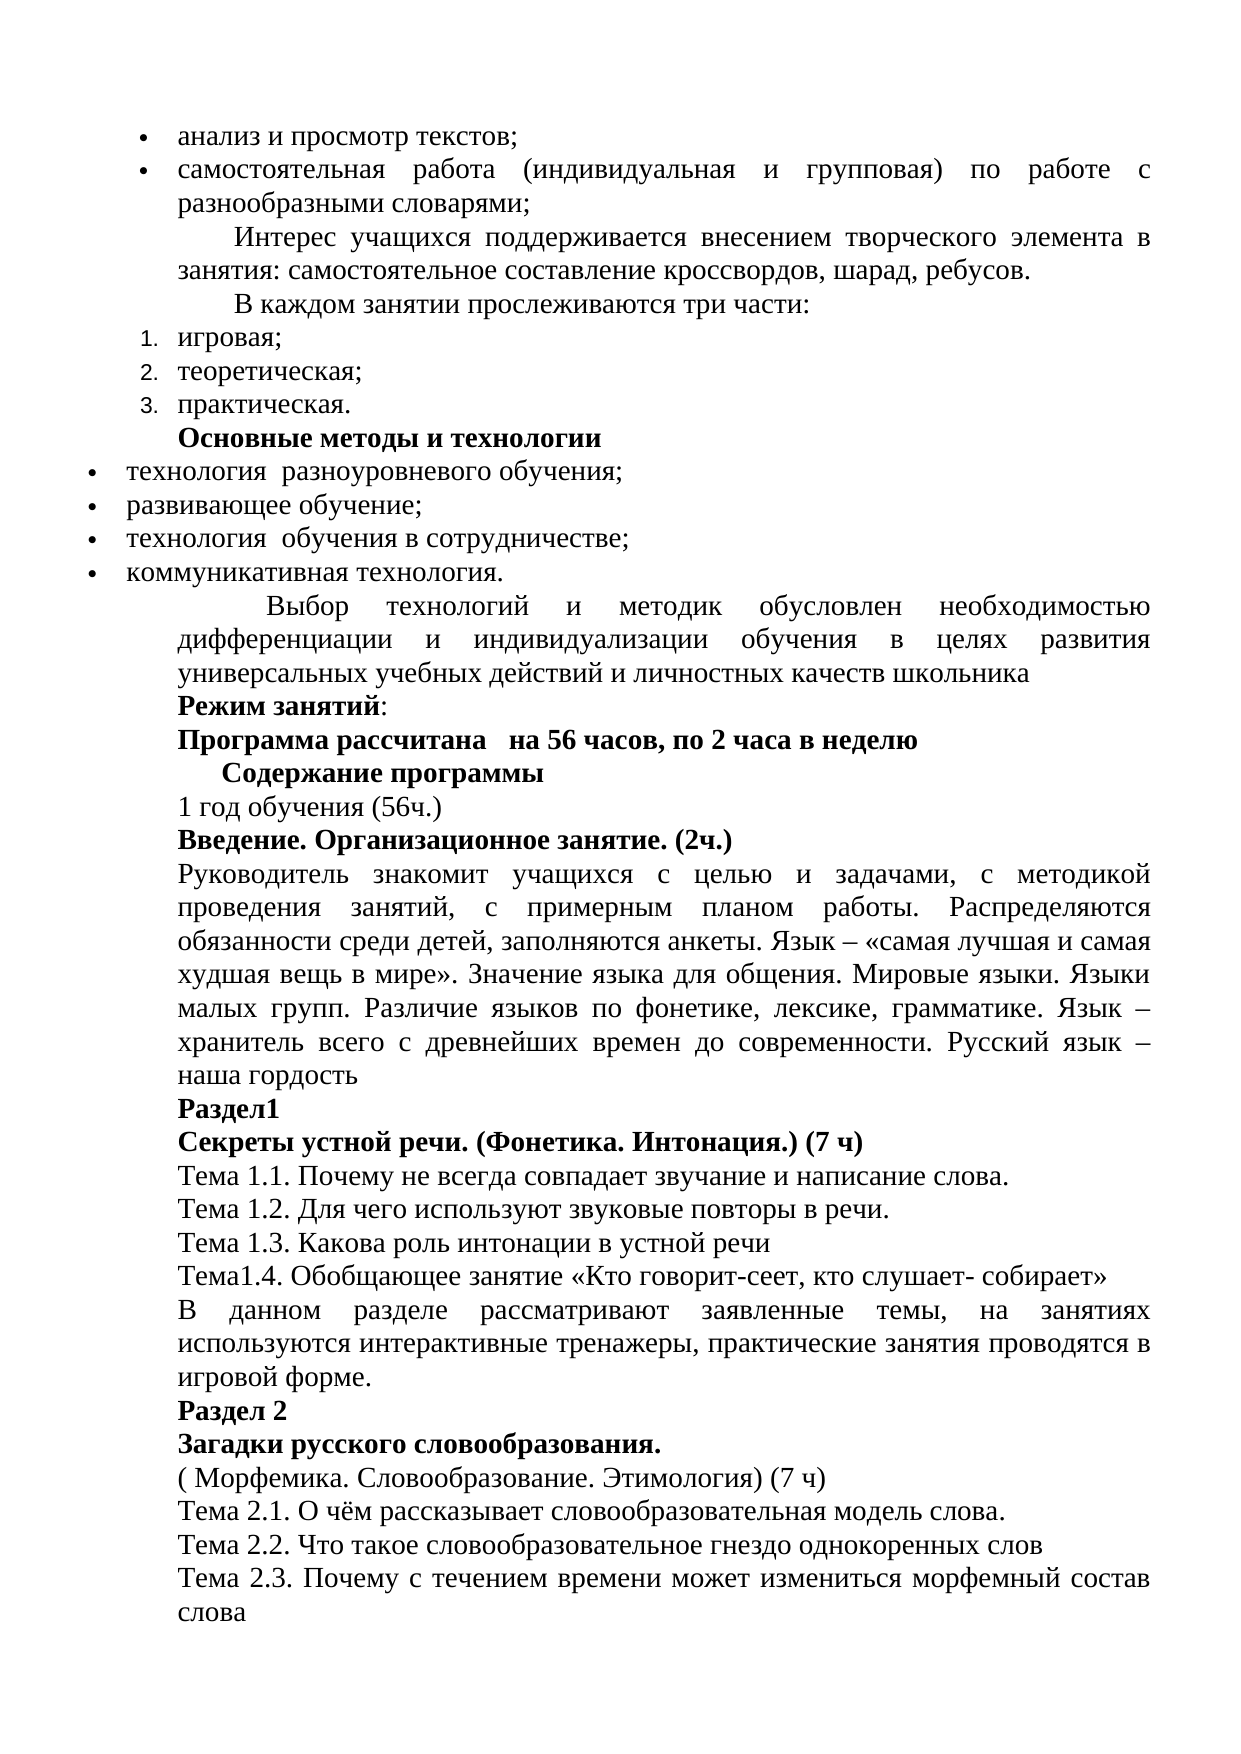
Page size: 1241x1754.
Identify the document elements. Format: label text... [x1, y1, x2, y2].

text ( Морфемика. Словообразование. Этимология) (7 ч) [177, 1460, 1152, 1493]
text Тема 1.1. Почему не всегда совпадает звучание и написание слова. [177, 1158, 1152, 1191]
text Основные методы и технологии [177, 420, 1152, 453]
text Тема 1.2. Для чего используют звуковые повторы в речи. [177, 1191, 1152, 1225]
text Раздел1 [177, 1091, 1152, 1124]
list развивающее обучение; [89, 487, 1152, 521]
list коммуникативная технология. [89, 554, 1152, 588]
text Режим занятий: [177, 688, 1152, 722]
list технология обучения в сотрудничестве; [89, 521, 1152, 554]
text Тема 2.2. Что такое словообразовательное гнездо однокоренных слов [177, 1527, 1152, 1560]
text Тема 2.1. О чём рассказывает словообразовательная модель слова. [177, 1493, 1152, 1527]
text Введение. Организационное занятие. (2ч.) [177, 822, 1152, 856]
text Программа рассчитана на 56 часов, по 2 часа в неделю [177, 722, 1152, 755]
text Интерес учащихся поддерживается внесением творческого элемента в занятия: самостоятельное составление кроссвордов, шарад, ребусов. [177, 219, 1152, 286]
text Секреты устной речи. (Фонетика. Интонация.) (7 ч) [177, 1124, 1152, 1158]
text В данном разделе рассматривают заявленные темы, на занятиях используются интерактивные тренажеры, практические занятия проводятся в игровой форме. [177, 1292, 1152, 1393]
text Тема 1.3. Какова роль интонации в устной речи [177, 1225, 1152, 1258]
text 1 год обучения (56ч.) [177, 789, 1152, 822]
list практическая. [140, 386, 1152, 420]
text Выбор технологий и методик обусловлен необходимостью дифференциации и индивидуализации обучения в целях развития универсальных учебных действий и личностных качеств школьника [177, 588, 1152, 688]
text В каждом занятии прослеживаются три части: [177, 286, 1152, 319]
list анализ и просмотр текстов; [140, 118, 1152, 152]
text Загадки русского словообразования. [177, 1426, 1152, 1460]
list самостоятельная работа (индивидуальная и групповая) по работе с разнообразными словарями; [140, 152, 1152, 219]
text Тема1.4. Обобщающее занятие «Кто говорит-сеет, кто слушает- собирает» [177, 1258, 1152, 1292]
list теоретическая; [140, 353, 1152, 386]
text Раздел 2 [177, 1393, 1152, 1426]
text Руководитель знакомит учащихся с целью и задачами, с методикой проведения занятий, с примерным планом работы. Распределяются обязанности среди детей, заполняются анкеты. Язык – «самая лучшая и самая худшая вещь в мире». Значение языка для общения. Мировые языки. Языки малых групп. Различие языков по фонетике, лексике, грамматике. Язык – хранитель всего с древнейших времен до современности. Русский язык – наша гордость [177, 856, 1152, 1091]
text Тема 2.3. Почему с течением времени может измениться морфемный состав слова [177, 1560, 1152, 1627]
list технология разноуровневого обучения; [89, 453, 1152, 487]
list игровая; [140, 319, 1152, 353]
text Содержание программы [177, 755, 1152, 789]
